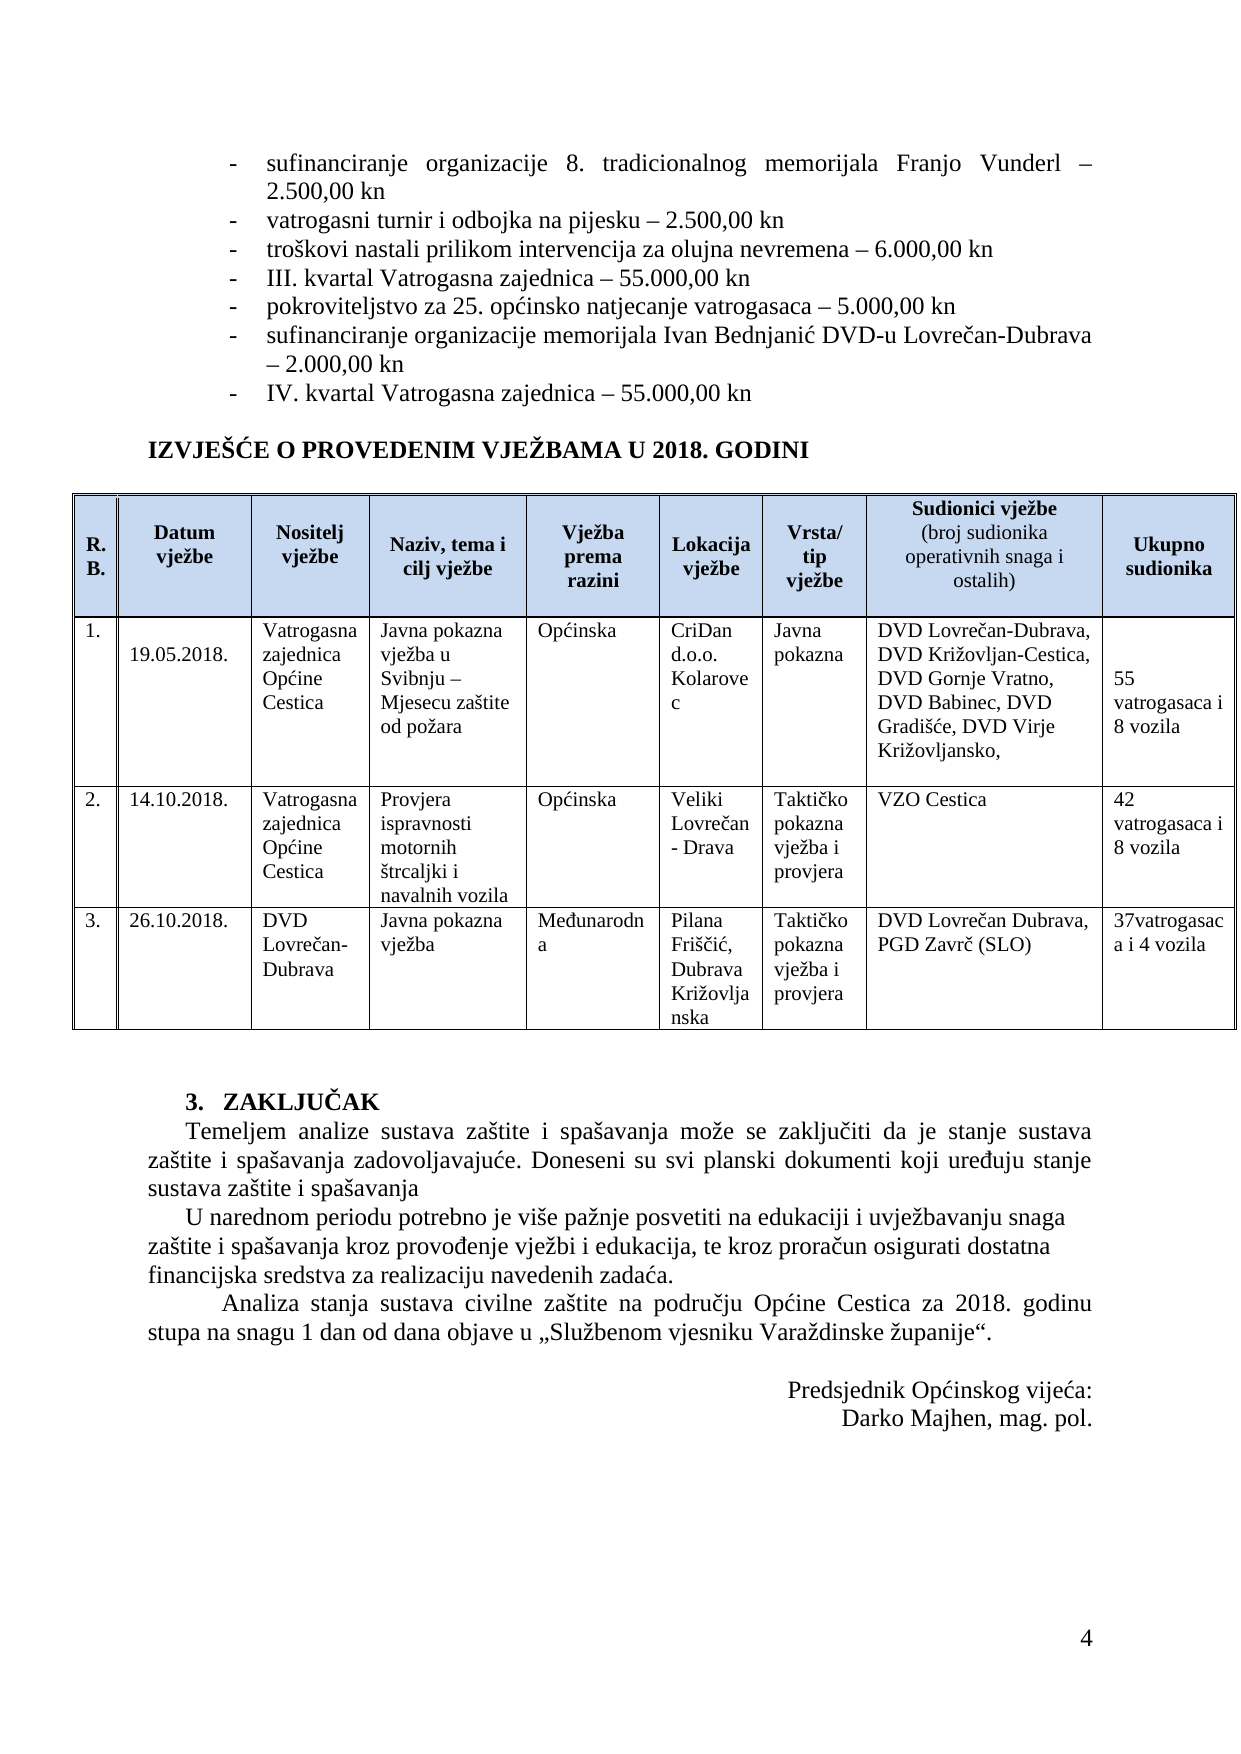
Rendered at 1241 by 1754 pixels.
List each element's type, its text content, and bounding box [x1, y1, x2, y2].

text Analiza stanja sustava civilne zaštite na području Općine Cestica za 2018. godinu stupa na snagu 1 dan od dana objave u „Službenom vjesniku Varaždinske županije“. [148, 1288, 1093, 1346]
table_cell Veliki Lovrečan - Drava [660, 787, 762, 907]
list pokroviteljstvo za 25. općinsko natjecanje vatrogasaca – 5.000,00 kn [229, 291, 1093, 320]
table_cell Vatrogasna zajednica Općine Cestica [252, 787, 369, 907]
table_cell Međunarodna [527, 908, 659, 1029]
table_cell Provjera ispravnosti motornih štrcaljki i navalnih vozila [370, 787, 526, 907]
table_cell 37vatrogasaca i 4 vozila [1103, 908, 1234, 1029]
table_cell 14.10.2018. [119, 787, 251, 907]
table_cell Općinska [527, 618, 659, 786]
table_cell 26.10.2018. [119, 908, 251, 1029]
table_cell Pilana Friščić, Dubrava Križovljanska [660, 908, 762, 1029]
table_cell Javna pokazna vježba [370, 908, 526, 1029]
table_header Lokacija vježbe [660, 496, 762, 616]
table_cell 1. [75, 618, 116, 786]
list vatrogasni turnir i odbojka na pijesku – 2.500,00 kn [229, 205, 1093, 234]
table_cell DVD Lovrečan-Dubrava, DVD Križovljan-Cestica, DVD Gornje Vratno, DVD Babinec, DVD Gradišće, DVD Virje Križovljansko, [867, 618, 1102, 786]
list sufinanciranje organizacije memorijala Ivan Bednjanić DVD-u Lovrečan-Dubrava – 2.000,00 kn [229, 320, 1093, 378]
table_header Ukupno sudionika [1103, 496, 1234, 616]
list III. kvartal Vatrogasna zajednica – 55.000,00 kn [229, 263, 1093, 291]
table_cell 55 vatrogasaca i 8 vozila [1103, 618, 1234, 786]
table_cell 19.05.2018. [119, 618, 251, 786]
table_header Sudionici vježbe (broj sudionika operativnih snaga i ostalih) [867, 496, 1102, 616]
table_cell 2. [75, 787, 116, 907]
table_header Vježba prema razini [527, 496, 659, 616]
table_cell CriDan d.o.o. Kolarovec [660, 618, 762, 786]
table_cell DVD Lovrečan Dubrava, PGD Zavrč (SLO) [867, 908, 1102, 1029]
list IV. kvartal Vatrogasna zajednica – 55.000,00 kn [229, 378, 1093, 406]
table_cell VZO Cestica [867, 787, 1102, 907]
table_cell Javna pokazna vježba u Svibnju – Mjesecu zaštite od požara [370, 618, 526, 786]
table_header Vrsta/ tip vježbe [763, 496, 866, 616]
table_cell 42 vatrogasaca i 8 vozila [1103, 787, 1234, 907]
table_cell Taktičkopokazna vježba i provjera [763, 787, 866, 907]
list sufinanciranje organizacije 8. tradicionalnog memorijala Franjo Vunderl – 2.500,00 kn [229, 148, 1093, 205]
table_header R.B. [75, 494, 118, 616]
table_cell Javna pokazna [763, 618, 866, 786]
text Temeljem analize sustava zaštite i spašavanja može se zaključiti da je stanje sustava zaštite i spašavanja zadovoljavajuće. Doneseni su svi planski dokumenti koji uređuju stanje sustava zaštite i spašavanja [148, 1116, 1093, 1202]
table_cell Vatrogasna zajednica Općine Cestica [252, 618, 369, 786]
text Darko Majhen, mag. pol. [148, 1403, 1093, 1432]
text U narednom periodu potrebno je više pažnje posvetiti na edukaciji i uvježbavanju snaga [148, 1202, 1093, 1231]
table_cell Taktičkopokazna vježba i provjera [763, 908, 866, 1029]
table_cell DVD Lovrečan-Dubrava [252, 908, 369, 1029]
table_cell 3. [75, 908, 116, 1029]
table_header Datum vježbe [118, 496, 251, 616]
text Predsjednik Općinskog vijeća: [148, 1375, 1093, 1403]
text financijska sredstva za realizaciju navedenih zadaća. [148, 1260, 1093, 1288]
table_header Naziv, tema i cilj vježbe [370, 496, 526, 616]
table_cell Općinska [527, 787, 659, 907]
text IZVJEŠĆE O PROVEDENIM VJEŽBAMA U 2018. GODINI [148, 435, 1093, 464]
list troškovi nastali prilikom intervencija za olujna nevremena – 6.000,00 kn [229, 234, 1093, 263]
list ZAKLJUČAK [185, 1087, 1093, 1116]
text zaštite i spašavanja kroz provođenje vježbi i edukacija, te kroz proračun osigurati dostatna [148, 1231, 1093, 1260]
table_header Nositelj vježbe [252, 496, 369, 616]
